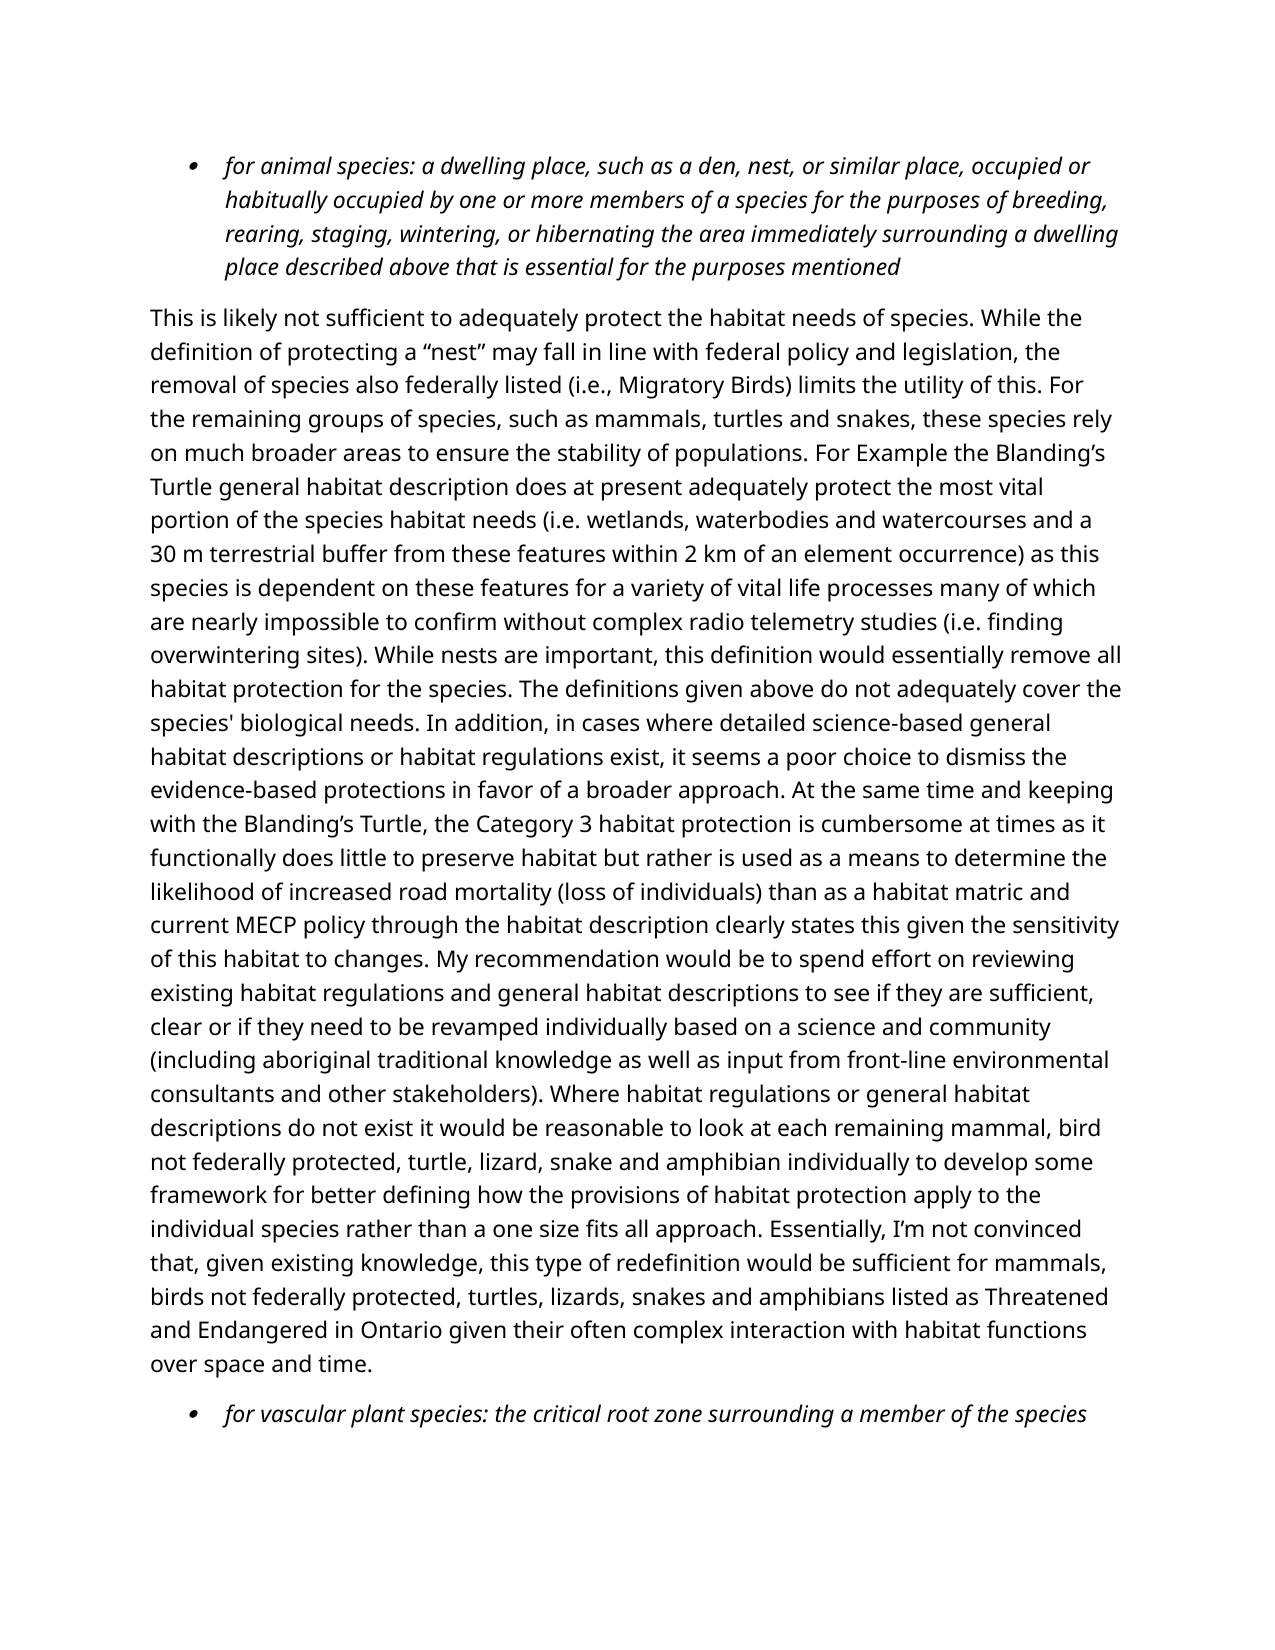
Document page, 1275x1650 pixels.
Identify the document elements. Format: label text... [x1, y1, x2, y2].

list for vascular plant species: the critical root zone surrounding a member of the species [187, 1398, 1125, 1429]
text This is likely not sufficient to adequately protect the habitat needs of species. While the definition of protecting a “nest” may fall in line with federal policy and legislation, the removal of species also federally listed (i.e., Migratory Birds) limits the utility of this. For the remaining groups of species, such as mammals, turtles and snakes, these species rely on much broader areas to ensure the stability of populations. For Example the Blanding’s Turtle general habitat description does at present adequately protect the most vital portion of the species habitat needs (i.e. wetlands, waterbodies and watercourses and a 30 m terrestrial buffer from these features within 2 km of an element occurrence) as this species is dependent on these features for a variety of vital life processes many of which are nearly impossible to confirm without complex radio telemetry studies (i.e. finding overwintering sites). While nests are important, this definition would essentially remove all habitat protection for the species. The definitions given above do not adequately cover the species' biological needs. In addition, in cases where detailed science-based general habitat descriptions or habitat regulations exist, it seems a poor choice to dismiss the evidence-based protections in favor of a broader approach. At the same time and keeping with the Blanding’s Turtle, the Category 3 habitat protection is cumbersome at times as it functionally does little to preserve habitat but rather is used as a means to determine the likelihood of increased road mortality (loss of individuals) than as a habitat matric and current MECP policy through the habitat description clearly states this given the sensitivity of this habitat to changes. My recommendation would be to spend effort on reviewing existing habitat regulations and general habitat descriptions to see if they are sufficient, clear or if they need to be revamped individually based on a science and community (including aboriginal traditional knowledge as well as input from front-line environmental consultants and other stakeholders). Where habitat regulations or general habitat descriptions do not exist it would be reasonable to look at each remaining mammal, bird not federally protected, turtle, lizard, snake and amphibian individually to develop some framework for better defining how the provisions of habitat protection apply to the individual species rather than a one size fits all approach. Essentially, I’m not convinced that, given existing knowledge, this type of redefinition would be sufficient for mammals, birds not federally protected, turtles, lizards, snakes and amphibians listed as Threatened and Endangered in Ontario given their often complex interaction with habitat functions over space and time. [150, 302, 1125, 1379]
list for animal species: a dwelling place, such as a den, nest, or similar place, occupied or habitually occupied by one or more members of a species for the purposes of breeding, rearing, staging, wintering, or hibernating the area immediately surrounding a dwelling place described above that is essential for the purposes mentioned [187, 150, 1125, 282]
